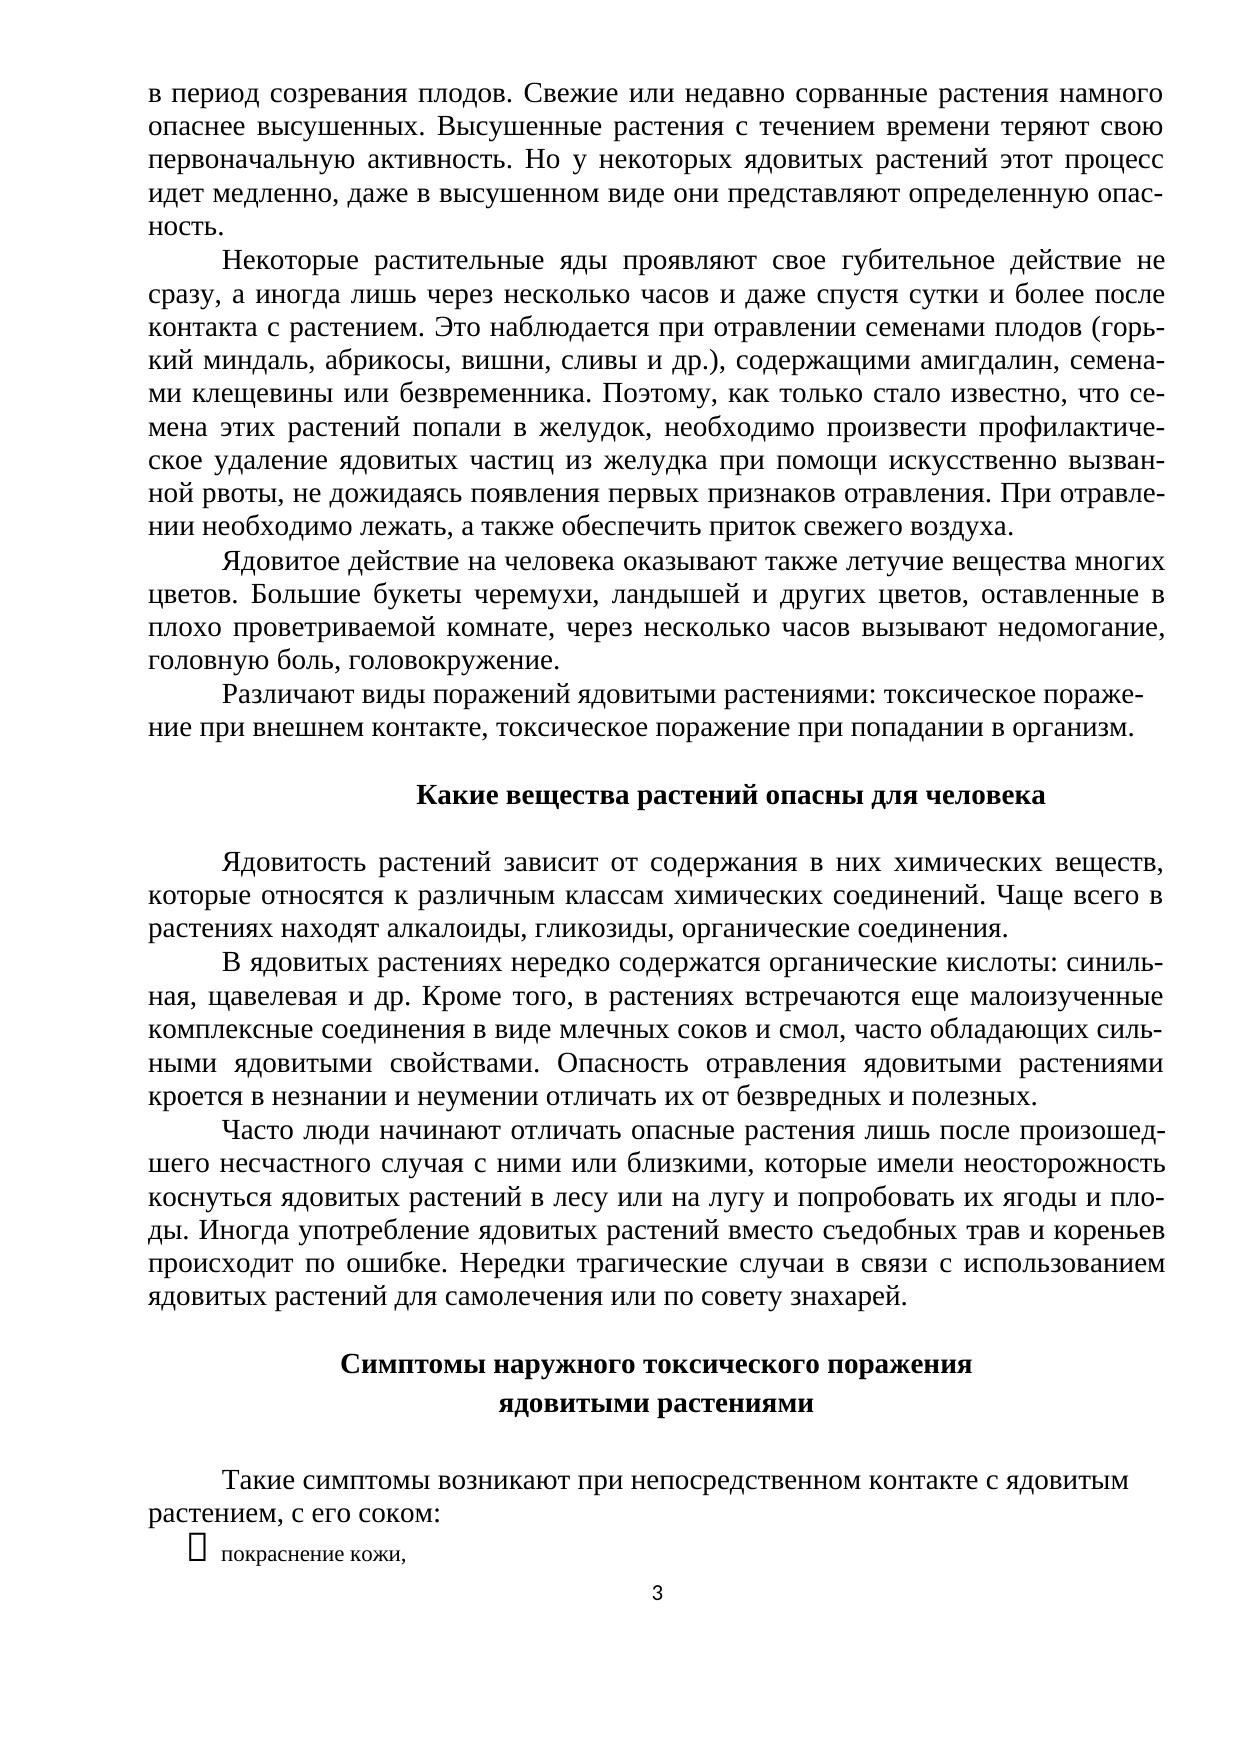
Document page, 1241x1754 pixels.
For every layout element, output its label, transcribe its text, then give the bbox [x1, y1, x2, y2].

text Ядовитое действие на человека оказывают также летучие вещества многих цветов. Большие букеты черемухи, ландышей и других цветов, оставленные в плохо проветриваемой комнате, через несколько часов вызывают недомогание, головную боль, головокружение. [148, 544, 1167, 676]
text Какие вещества растений опасны для человека [296, 777, 1167, 811]
text Различают виды поражений ядовитыми растениями: токсическое пораже-ние при внешнем контакте, токсическое поражение при попадании в организм. [148, 678, 1164, 743]
text Некоторые растительные яды проявляют свое губительное действие не сразу, а иногда лишь через несколько часов и даже спустя сутки и более после контакта с растением. Это наблюдается при отравлении семенами плодов (горь-кий миндаль, абрикосы, вишни, сливы и др.), содержащими амигдалин, семена-ми клещевины или безвременника. Поэтому, как только стало известно, что се-мена этих растений попали в желудок, необходимо произвести профилактиче-ское удаление ядовитых частиц из желудка при помощи искусственно вызван-ной рвоты, не дожидаясь появления первых признаков отравления. При отравле-нии необходимо лежать, а также обеспечить приток свежего воздуха. [148, 243, 1167, 542]
text Ядовитость растений зависит от содержания в них химических веществ, которые относятся к различным классам химических соединений. Чаще всего в растениях находят алкалоиды, гликозиды, органические соединения. [148, 845, 1164, 944]
list период созревания плодов. Свежие или недавно сорванные растения намного опаснее высушенных. Высушенные растения с течением времени теряют свою первоначальную активность. Но у некоторых ядовитых растений этот процесс идет медленно, даже в высушенном виде они представляют определенную опас-ность. [148, 76, 1164, 242]
text 3 [148, 1578, 1167, 1606]
text Симптомы наружного токсического поражения [148, 1346, 1165, 1380]
list покраснение кожи, [185, 1528, 1167, 1569]
text Часто люди начинают отличать опасные растения лишь после произошед-шего несчастного случая с ними или близкими, которые имели неосторожность коснуться ядовитых растений в лесу или на лугу и попробовать их ягоды и пло-ды. Иногда употребление ядовитых растений вместо съедобных трав и кореньев происходит по ошибке. Нередки трагические случаи в связи с использованием ядовитых растений для самолечения или по совету знахарей. [148, 1113, 1167, 1312]
text ядовитыми растениями [148, 1385, 1165, 1418]
text Такие симптомы возникают при непосредственном контакте с ядовитым растением, с его соком: [148, 1463, 1164, 1528]
list ядовитых растениях нередко содержатся органические кислоты: синиль-ная, щавелевая и др. Кроме того, в растениях встречаются еще малоизученные комплексные соединения в виде млечных соков и смол, часто обладающих силь-ными ядовитыми свойствами. Опасность отравления ядовитыми растениями кроется в незнании и неумении отличать их от безвредных и полезных. [148, 945, 1164, 1111]
